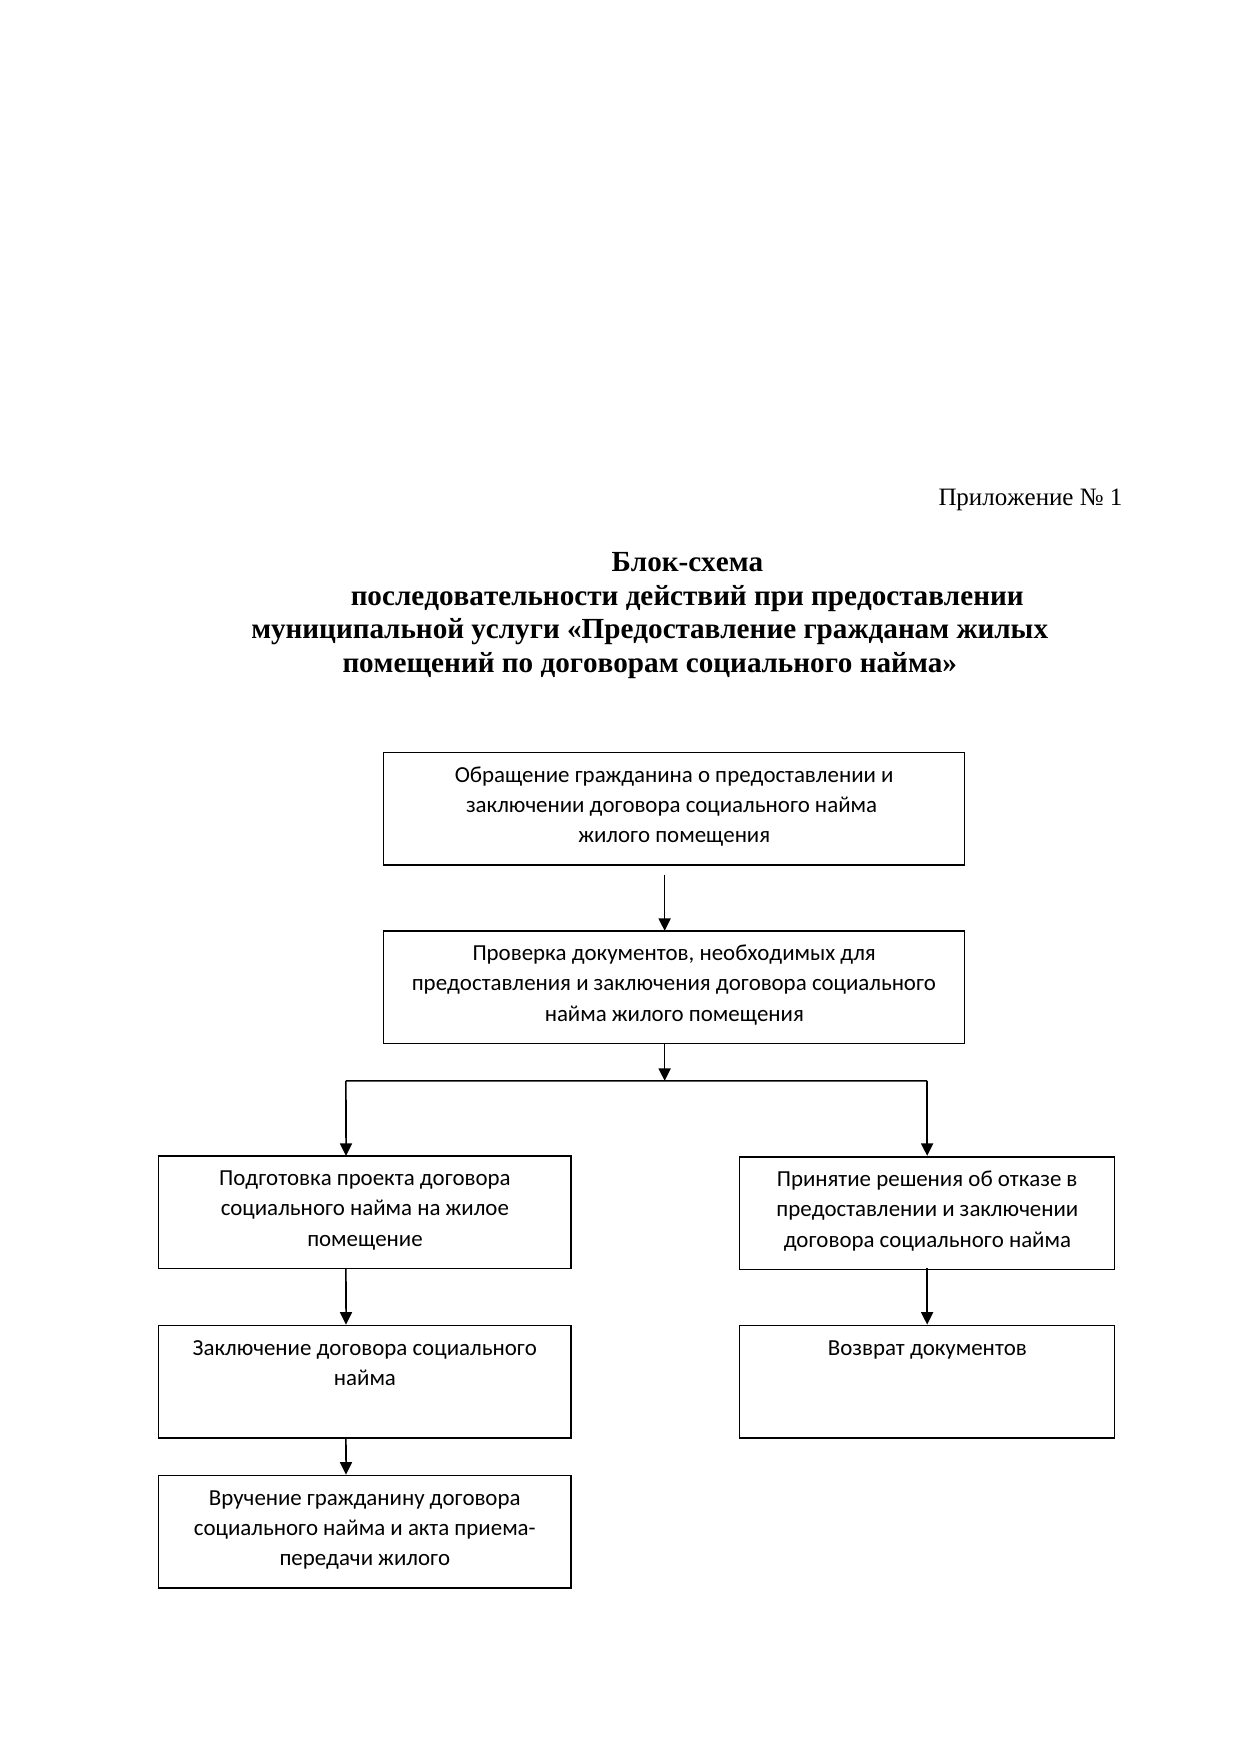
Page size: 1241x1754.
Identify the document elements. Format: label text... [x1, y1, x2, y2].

text последовательности действий при предоставлении муниципальной услуги «Предоставление гражданам жилых помещений по договорам социального найма» [177, 578, 1122, 679]
text Блок-схема [177, 544, 1122, 578]
text Приложение № 1 [517, 482, 1122, 511]
